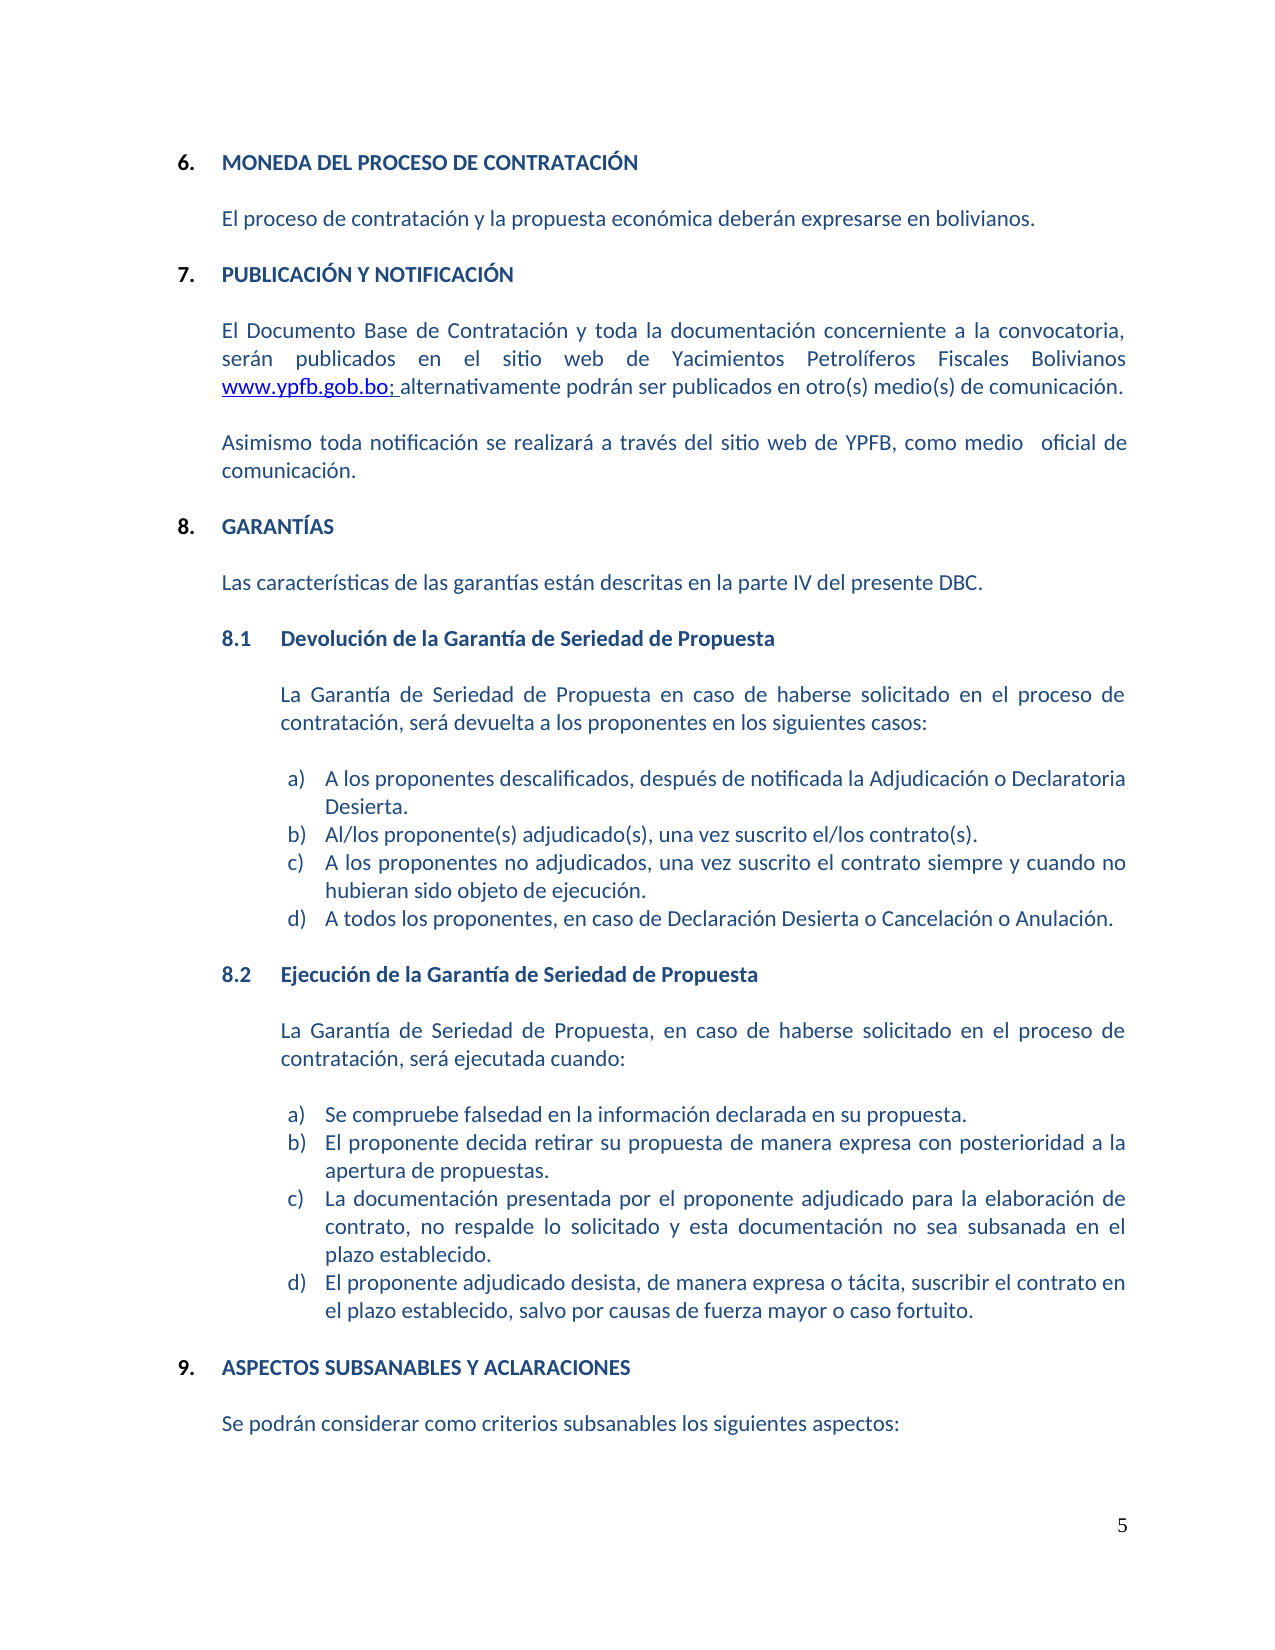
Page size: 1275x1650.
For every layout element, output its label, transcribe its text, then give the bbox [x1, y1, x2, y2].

list A todos los proponentes, en caso de Declaración Desierta o Cancelación o Anulación. [287, 904, 1127, 932]
list GARANTÍAS [177, 512, 1127, 540]
list Devolución de la Garantía de Seriedad de Propuesta [222, 624, 1127, 652]
list La Garantía de Seriedad de Propuesta, en caso de haberse solicitado en el proceso de contratación, será ejecutada cuando: [281, 1016, 1127, 1072]
text Asimismo toda notificación se realizará a través del sitio web de YPFB, como medio oficial de comunicación. [222, 428, 1127, 484]
text La Garantía de Seriedad de Propuesta en caso de haberse solicitado en el proceso de contratación, será devuelta a los proponentes en los siguientes casos: [280, 680, 1127, 736]
list PUBLICACIÓN Y NOTIFICACIÓN [177, 260, 1127, 288]
list Ejecución de la Garantía de Seriedad de Propuesta [222, 960, 1127, 988]
list El proponente decida retirar su propuesta de manera expresa con posterioridad a la apertura de propuestas. [287, 1128, 1127, 1184]
list A los proponentes no adjudicados, una vez suscrito el contrato siempre y cuando no hubieran sido objeto de ejecución. [287, 848, 1127, 904]
list MONEDA DEL PROCESO DE CONTRATACIÓN [177, 148, 1127, 176]
list La documentación presentada por el proponente adjudicado para la elaboración de contrato, no respalde lo solicitado y esta documentación no sea subsanada en el plazo establecido. [287, 1184, 1127, 1268]
list Al/los proponente(s) adjudicado(s), una vez suscrito el/los contrato(s). [287, 820, 1127, 848]
text El proceso de contratación y la propuesta económica deberán expresarse en bolivianos. [222, 204, 1127, 232]
text Se podrán considerar como criterios subsanables los siguientes aspectos: [177, 1409, 1127, 1437]
list El proponente adjudicado desista, de manera expresa o tácita, suscribir el contrato en el plazo establecido, salvo por causas de fuerza mayor o caso fortuito. [287, 1268, 1127, 1324]
list Se compruebe falsedad en la información declarada en su propuesta. [287, 1100, 1127, 1128]
text El Documento Base de Contratación y toda la documentación concerniente a la convocatoria, serán publicados en el sitio web de Yacimientos Petrolíferos Fiscales Bolivianos www.ypfb.gob.bo; alternativamente podrán ser publicados en otro(s) medio(s) de comunicación. [222, 316, 1127, 400]
text Las características de las garantías están descritas en la parte IV del presente DBC. [177, 568, 1127, 596]
list A los proponentes descalificados, después de notificada la Adjudicación o Declaratoria Desierta. [287, 764, 1127, 820]
list ASPECTOS SUBSANABLES Y ACLARACIONES [177, 1353, 1127, 1381]
